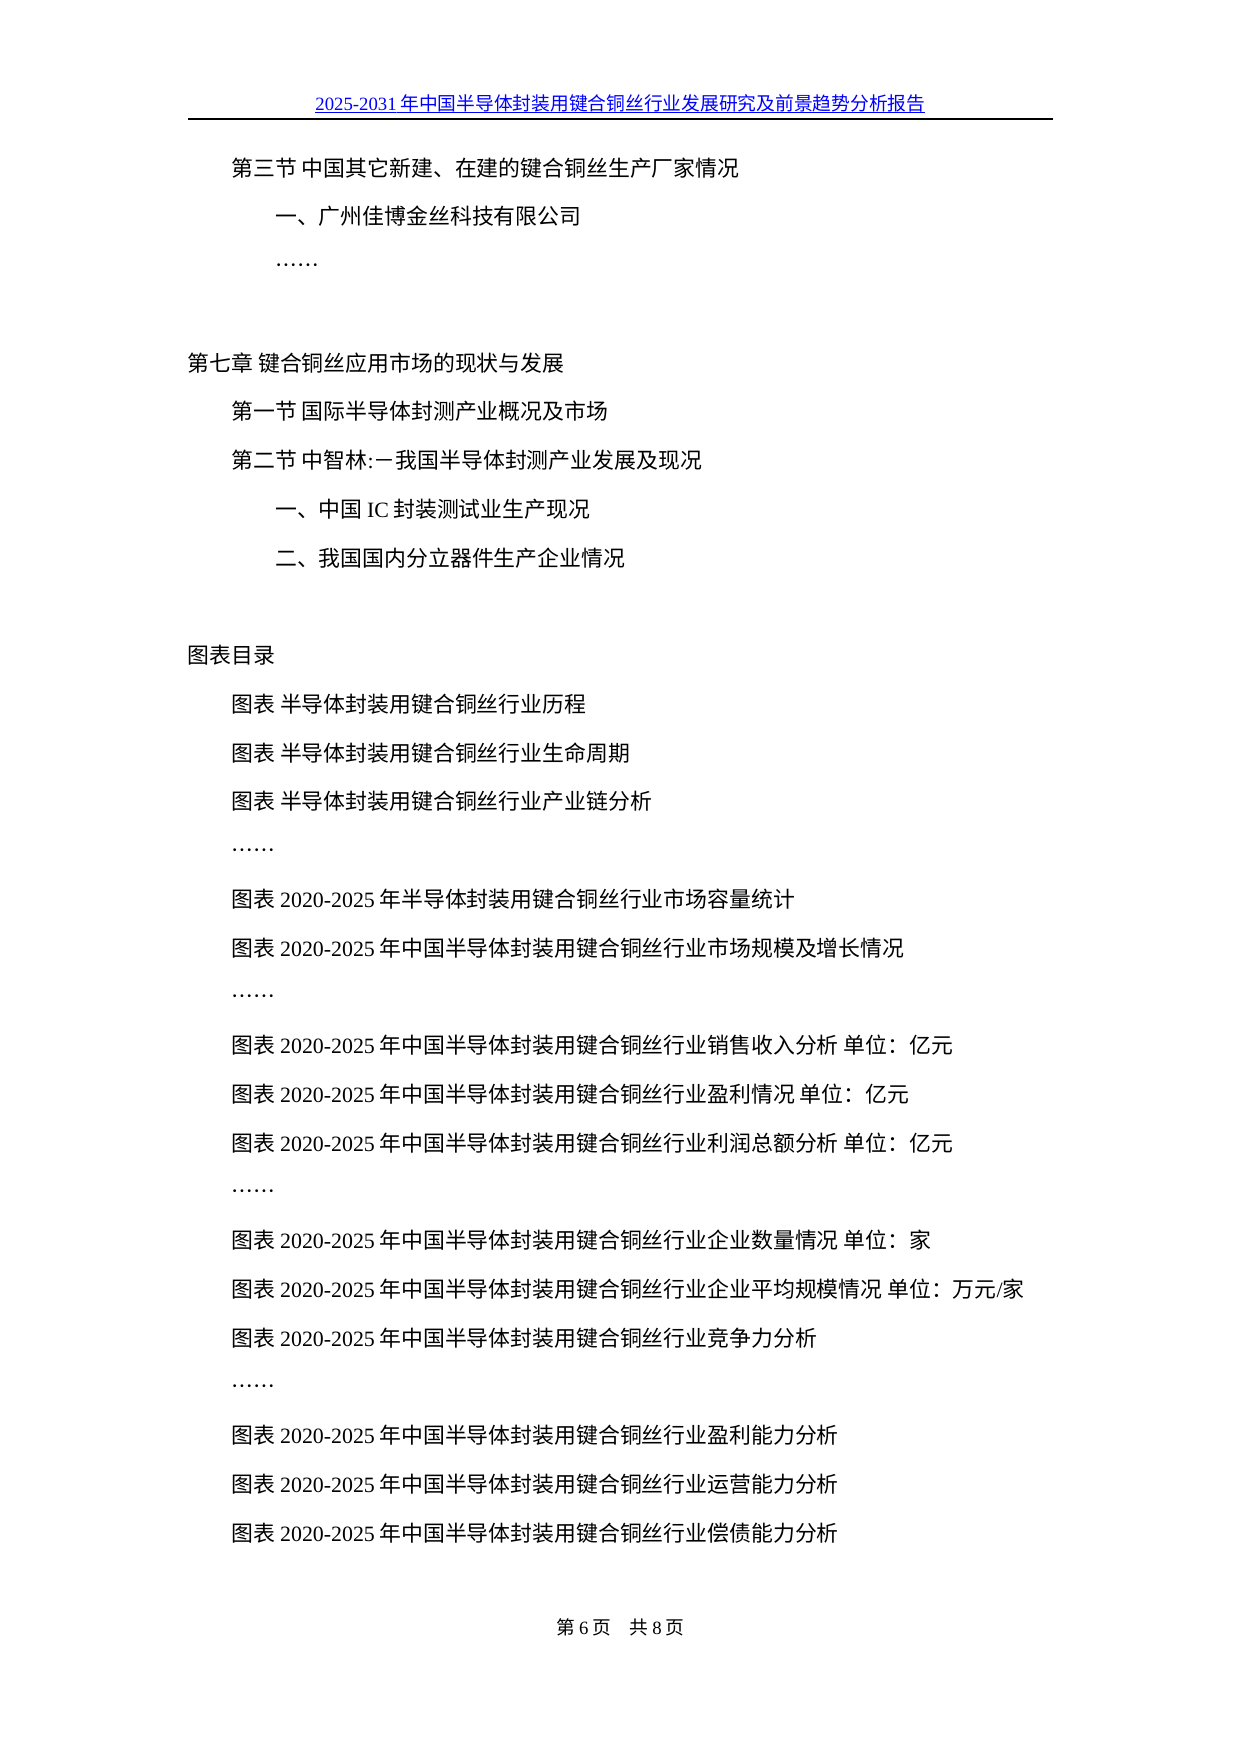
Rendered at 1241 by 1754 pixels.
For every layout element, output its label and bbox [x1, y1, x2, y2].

text [187, 150, 1053, 1548]
